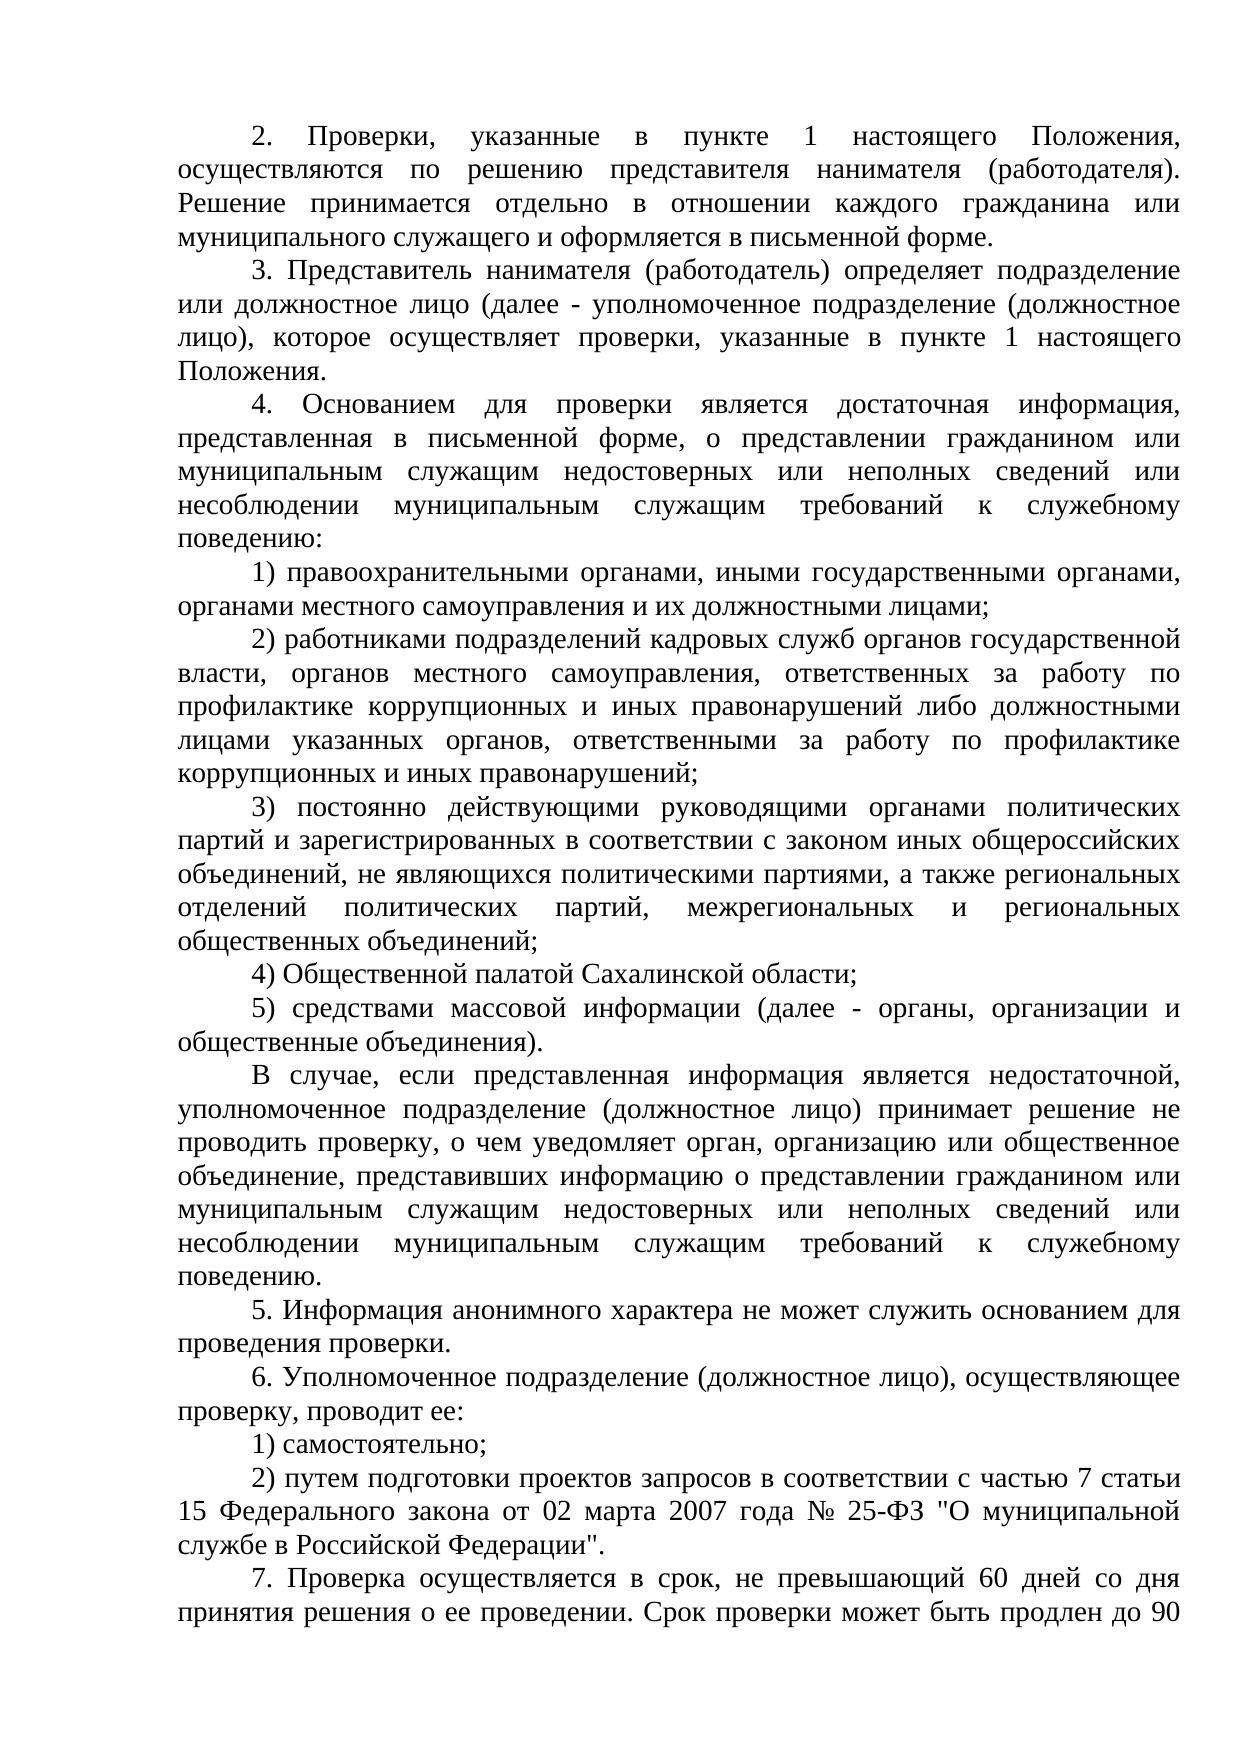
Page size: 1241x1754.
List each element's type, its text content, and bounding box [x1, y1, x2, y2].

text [177, 1560, 1181, 1627]
text 2. Проверки, указанные в пункте 1 настоящего Положения, осуществляются по решению представителя нанимателя (работодателя). Решение принимается отдельно в отношении каждого гражданина или муниципального служащего и оформляется в письменной форме. [177, 118, 1181, 252]
text 3) постоянно действующими руководящими органами политических партий и зарегистрированных в соответствии с законом иных общероссийских объединений, не являющихся политическими партиями, а также региональных отделений политических партий, межрегиональных и региональных общественных объединений; [177, 789, 1181, 957]
text 2) путем подготовки проектов запросов в соответствии с частью 7 статьи 15 Федерального закона от 02 марта 2007 года № 25-ФЗ "О муниципальной службе в Российской Федерации". [177, 1460, 1181, 1560]
text 5) средствами массовой информации (далее - органы, организации и общественные объединения). [177, 990, 1181, 1057]
text 3. Представитель нанимателя (работодатель) определяет подразделение или должностное лицо (далее - уполномоченное подразделение (должностное лицо), которое осуществляет проверки, указанные в пункте 1 настоящего Положения. [177, 252, 1181, 386]
text 6. Уполномоченное подразделение (должностное лицо), осуществляющее проверку, проводит ее: [177, 1359, 1181, 1426]
text 4) Общественной палатой Сахалинской области; [177, 957, 1181, 990]
text 4. Основанием для проверки является достаточная информация, представленная в письменной форме, о представлении гражданином или муниципальным служащим недостоверных или неполных сведений или несоблюдении муниципальным служащим требований к служебному поведению: [177, 386, 1181, 554]
text В случае, если представленная информация является недостаточной, уполномоченное подразделение (должностное лицо) принимает решение не проводить проверку, о чем уведомляет орган, организацию или общественное объединение, представивших информацию о представлении гражданином или муниципальным служащим недостоверных или неполных сведений или несоблюдении муниципальным служащим требований к служебному поведению. [177, 1057, 1181, 1292]
text 1) правоохранительными органами, иными государственными органами, органами местного самоуправления и их должностными лицами; [177, 554, 1181, 621]
text 2) работниками подразделений кадровых служб органов государственной власти, органов местного самоуправления, ответственных за работу по профилактике коррупционных и иных правонарушений либо должностными лицами указанных органов, ответственными за работу по профилактике коррупционных и иных правонарушений; [177, 621, 1181, 789]
text 5. Информация анонимного характера не может служить основанием для проведения проверки. [177, 1292, 1181, 1359]
text 1) самостоятельно; [177, 1426, 1181, 1460]
